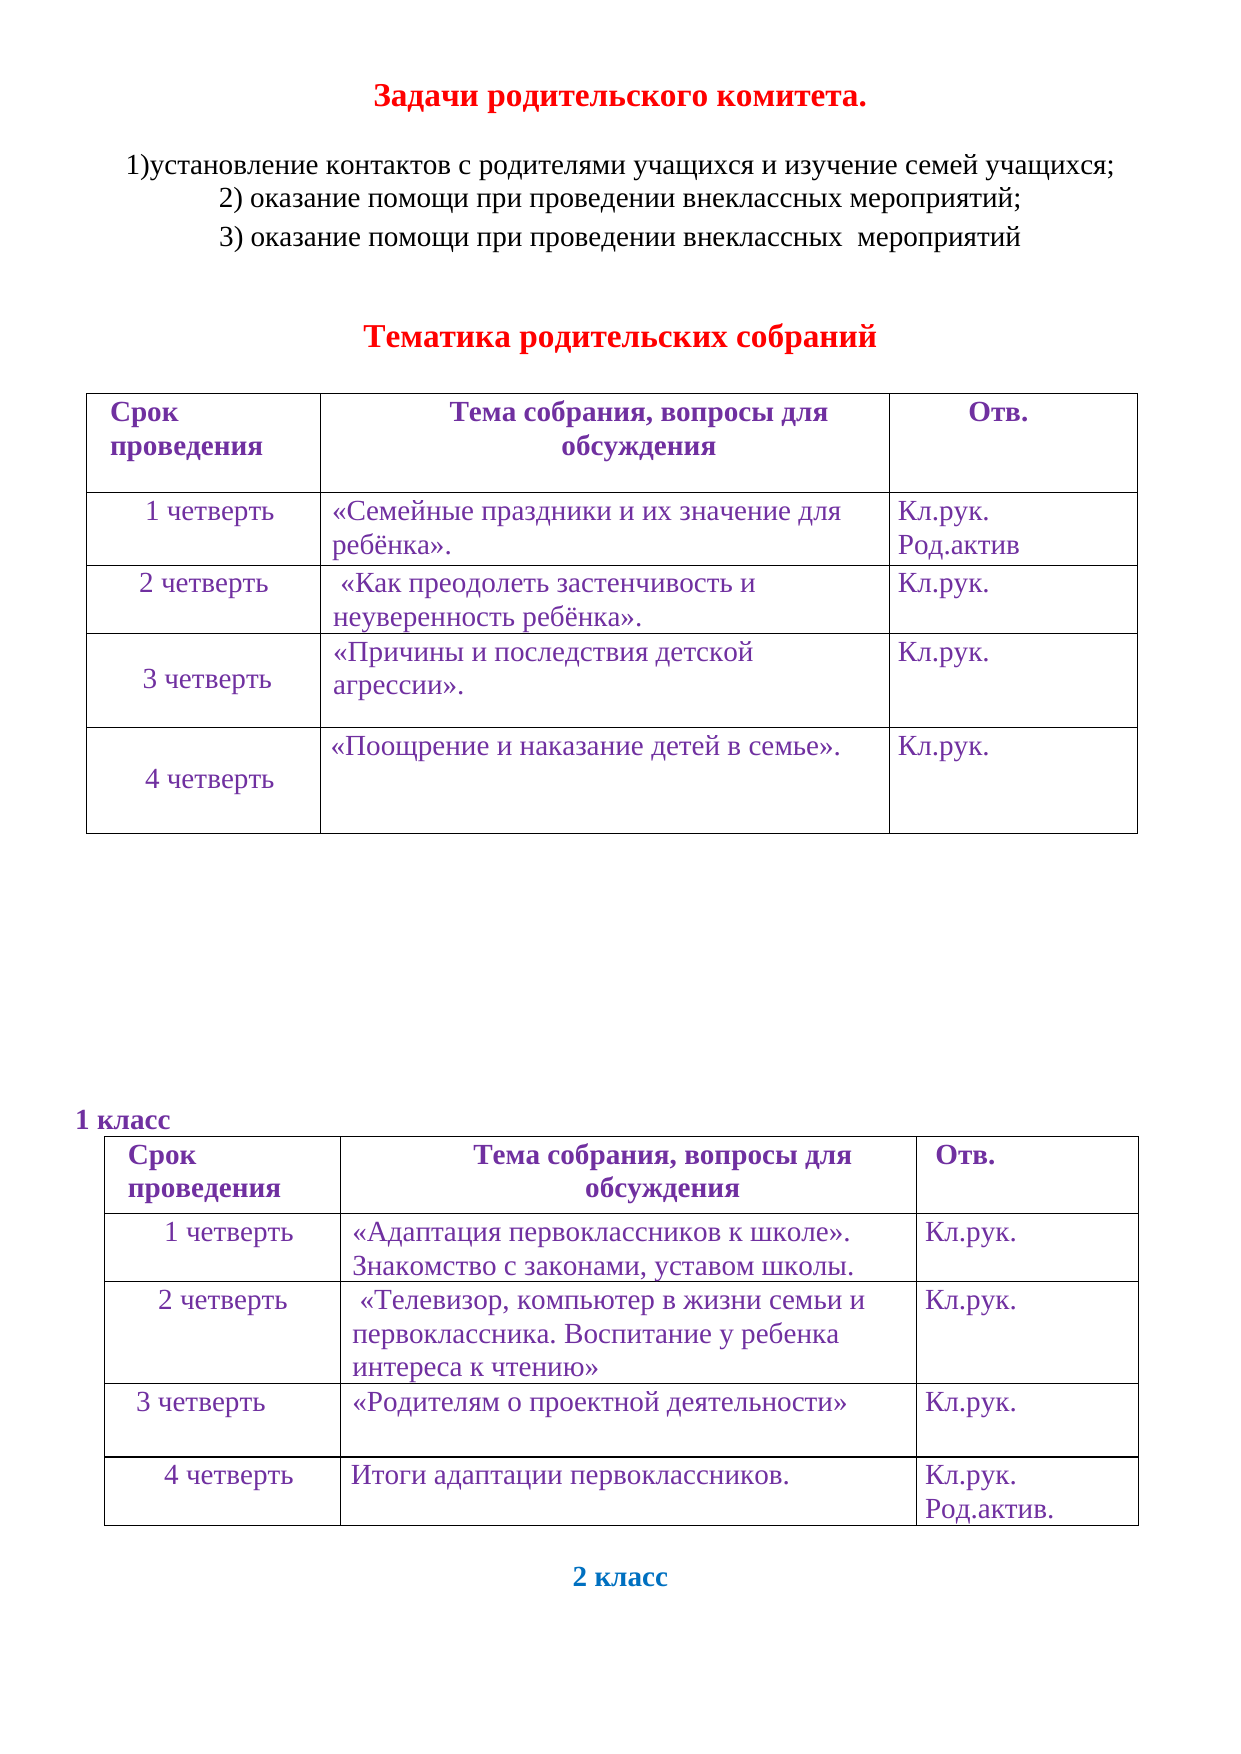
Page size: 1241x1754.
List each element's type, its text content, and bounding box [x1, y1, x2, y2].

table_cell «Как преодолеть застенчивость и неуверенность ребёнка». [321, 566, 889, 633]
table_header Срок проведения [87, 394, 320, 492]
text 1)установление контактов с родителями учащихся и изучение семей учащихся; [75, 147, 1165, 180]
table_cell 2 четверть [105, 1282, 340, 1383]
table_header Тема собрания, вопросы для обсуждения [321, 394, 889, 492]
table_cell 1 четверть [105, 1214, 340, 1281]
text Тематика родительских собраний [75, 317, 1165, 355]
table_cell «Поощрение и наказание детей в семье». [321, 728, 889, 833]
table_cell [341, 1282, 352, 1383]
table_cell «Причины и последствия детской агрессии». [321, 634, 889, 727]
table_cell Кл.рук. [890, 728, 1137, 833]
table_cell Кл.рук. [917, 1384, 1138, 1456]
table_cell Кл.рук. [890, 634, 1137, 727]
table_cell Кл.рук. Род.актив [890, 493, 1137, 564]
table_cell «Родителям о проектной деятельности» [341, 1384, 916, 1456]
table_cell Кл.рук. [890, 566, 1137, 633]
text 1 класс [75, 1102, 1165, 1136]
table_cell 3 четверть [87, 634, 320, 727]
table_cell «Семейные праздники и их значение для ребёнка». [321, 493, 889, 564]
table_cell 4 четверть [105, 1458, 340, 1524]
text Задачи родительского комитета. [75, 75, 1165, 113]
table_cell 4 четверть [87, 728, 320, 833]
table_cell Итоги адаптации первоклассников. [341, 1458, 916, 1524]
table_cell Кл.рук. [917, 1282, 1138, 1383]
table_cell Кл.рук. [917, 1214, 1138, 1281]
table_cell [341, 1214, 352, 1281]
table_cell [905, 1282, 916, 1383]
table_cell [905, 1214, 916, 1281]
table_header Отв. [890, 394, 1137, 492]
table_cell 3 четверть [105, 1384, 340, 1456]
table_cell Кл.рук. Род.актив. [917, 1458, 1138, 1524]
table_cell 1 четверть [87, 493, 320, 564]
table_cell 2 четверть [87, 566, 320, 633]
table_header Отв. [917, 1137, 1138, 1213]
text 2 класс [75, 1559, 1165, 1593]
text 2) оказание помощи при проведении внеклассных мероприятий; 3) оказание помощи при проведении внеклассных мероприятий [75, 180, 1165, 252]
table_header Срок проведения [105, 1137, 340, 1213]
table_header Тема собрания, вопросы для обсуждения [341, 1137, 916, 1213]
